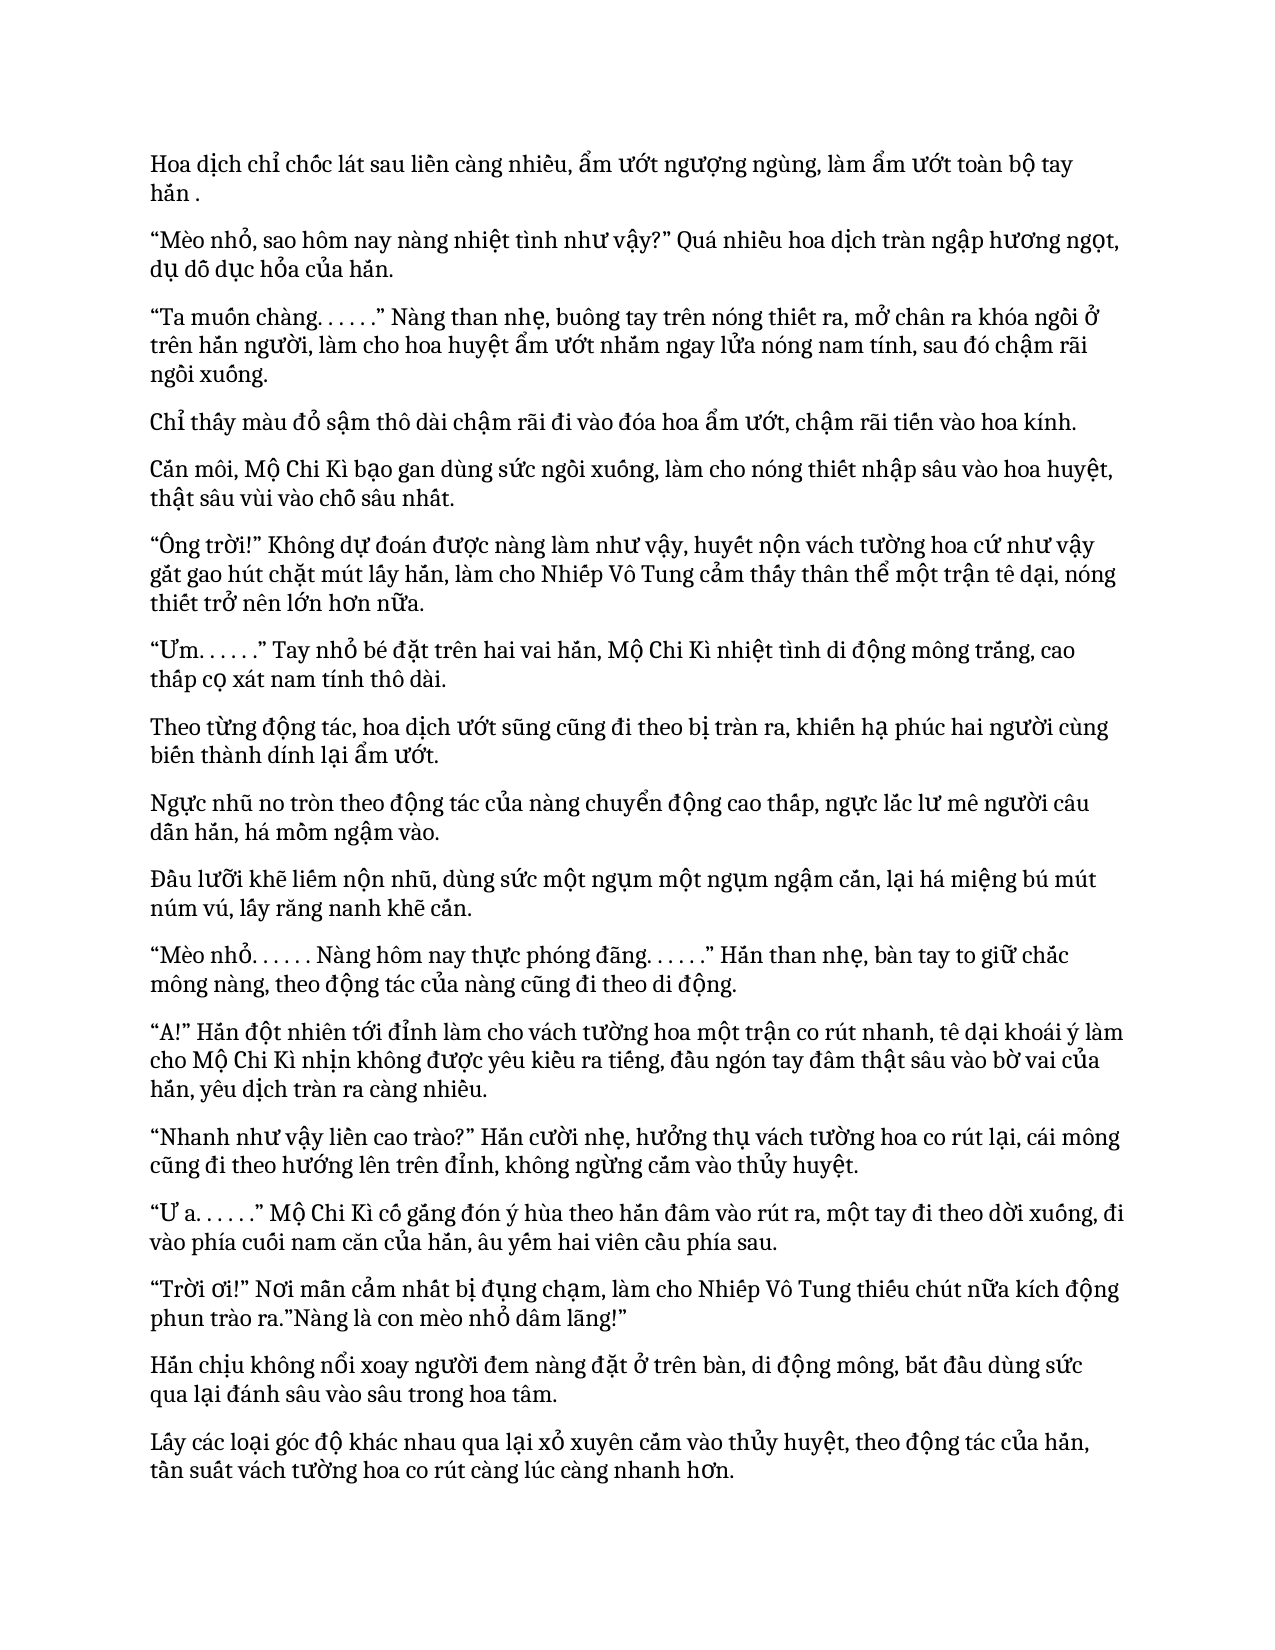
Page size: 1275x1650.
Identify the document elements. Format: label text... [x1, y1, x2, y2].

text “Trời ơi!” Nơi mẫn cảm nhất bị đụng chạm, làm cho Nhiếp Vô Tung thiếu chút nữa kích động phun trào ra.”Nàng là con mèo nhỏ dâm lãng!” [150, 1275, 1125, 1332]
text “Ông trời!” Không dự đoán được nàng làm như vậy, huyết nộn vách tường hoa cứ như vậy gắt gao hút chặt mút lấy hắn, làm cho Nhiếp Vô Tung cảm thấy thân thể một trận tê dại, nóng thiết trở nên lớn hơn nữa. [150, 531, 1125, 617]
text “Ư a. . . . . .” Mộ Chi Kì cố gắng đón ý hùa theo hắn đâm vào rút ra, một tay đi theo dời xuống, đi vào phía cuối nam căn của hắn, âu yếm hai viên cầu phía sau. [150, 1199, 1125, 1256]
text Hoa dịch chỉ chốc lát sau liền càng nhiều, ẩm ướt ngượng ngùng, làm ẩm ướt toàn bộ tay hắn . [150, 150, 1125, 207]
text Hắn chịu không nổi xoay người đem nàng đặt ở trên bàn, di động mông, bắt đầu dùng sức qua lại đánh sâu vào sâu trong hoa tâm. [150, 1351, 1125, 1409]
text “Nhanh như vậy liền cao trào?” Hắn cười nhẹ, hưởng thụ vách tường hoa co rút lại, cái mông cũng đi theo hướng lên trên đỉnh, không ngừng cắm vào thủy huyệt. [150, 1122, 1125, 1180]
text Đầu lưỡi khẽ liếm nộn nhũ, dùng sức một ngụm một ngụm ngậm cắn, lại há miệng bú mút núm vú, lấy răng nanh khẽ cắn. [150, 865, 1125, 922]
text Chỉ thấy màu đỏ sậm thô dài chậm rãi đi vào đóa hoa ẩm ướt, chậm rãi tiến vào hoa kính. [150, 407, 1125, 436]
text Theo từng động tác, hoa dịch ướt sũng cũng đi theo bị tràn ra, khiến hạ phúc hai người cùng biến thành dính lại ẩm ướt. [150, 712, 1125, 770]
text Lấy các loại góc độ khác nhau qua lại xỏ xuyên cắm vào thủy huyệt, theo động tác của hắn, tần suất vách tường hoa co rút càng lúc càng nhanh hơn. [150, 1427, 1125, 1485]
text “Ta muốn chàng. . . . . .” Nàng than nhẹ, buông tay trên nóng thiết ra, mở chân ra khóa ngồi ở trên hắn người, làm cho hoa huyệt ẩm ướt nhắm ngay lửa nóng nam tính, sau đó chậm rãi ngồi xuống. [150, 302, 1125, 389]
text Ngực nhũ no tròn theo động tác của nàng chuyển động cao thấp, ngực lắc lư mê người câu dẫn hắn, há mồm ngậm vào. [150, 789, 1125, 846]
text “A!” Hắn đột nhiên tới đỉnh làm cho vách tường hoa một trận co rút nhanh, tê dại khoái ý làm cho Mộ Chi Kì nhịn không được yêu kiều ra tiếng, đầu ngón tay đâm thật sâu vào bờ vai của hắn, yêu dịch tràn ra càng nhiều. [150, 1017, 1125, 1104]
text “Ưm. . . . . .” Tay nhỏ bé đặt trên hai vai hắn, Mộ Chi Kì nhiệt tình di động mông trắng, cao thấp cọ xát nam tính thô dài. [150, 636, 1125, 694]
text “Mèo nhỏ. . . . . . Nàng hôm nay thực phóng đãng. . . . . .” Hắn than nhẹ, bàn tay to giữ chắc mông nàng, theo động tác của nàng cũng đi theo di động. [150, 941, 1125, 999]
text “Mèo nhỏ, sao hôm nay nàng nhiệt tình như vậy?” Quá nhiều hoa dịch tràn ngập hương ngọt, dụ dỗ dục hỏa của hắn. [150, 226, 1125, 284]
text Cắn môi, Mộ Chi Kì bạo gan dùng sức ngồi xuống, làm cho nóng thiết nhập sâu vào hoa huyệt, thật sâu vùi vào chỗ sâu nhất. [150, 455, 1125, 512]
